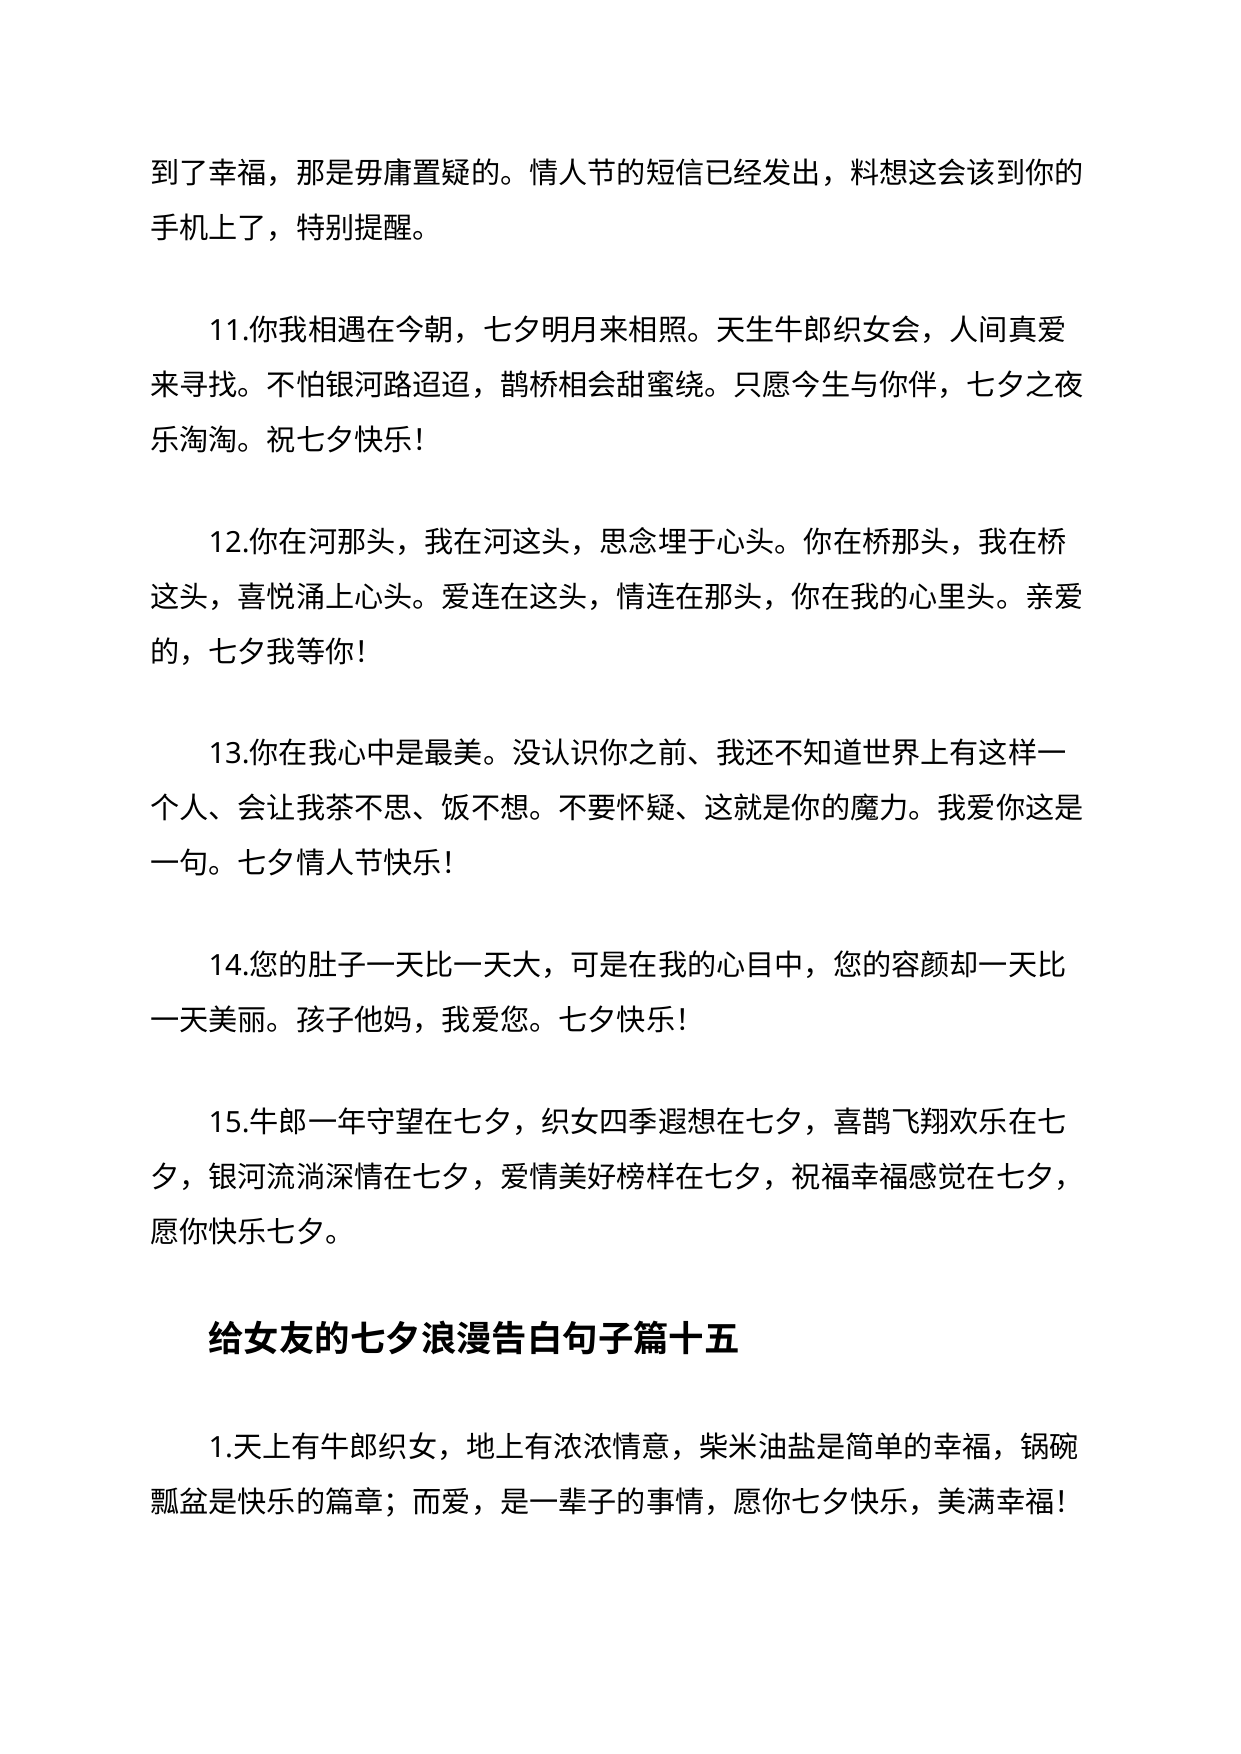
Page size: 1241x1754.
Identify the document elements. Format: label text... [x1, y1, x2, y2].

text 13.你在我心中是最美。没认识你之前、我还不知道世界上有这样一个人、会让我茶不思、饭不想。不要怀疑、这就是你的魔力。我爱你这是一句。七夕情人节快乐！ [150, 730, 1090, 882]
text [150, 150, 1090, 247]
text 12.你在河那头，我在河这头，思念埋于心头。你在桥那头，我在桥这头，喜悦涌上心头。爱连在这头，情连在那头，你在我的心里头。亲爱的，七夕我等你！ [150, 518, 1090, 671]
text 14.您的肚子一天比一天大，可是在我的心目中，您的容颜却一天比一天美丽。孩子他妈，我爱您。七夕快乐！ [150, 942, 1090, 1039]
text 11.你我相遇在今朝，七夕明月来相照。天生牛郎织女会，人间真爱来寻找。不怕银河路迢迢，鹊桥相会甜蜜绕。只愿今生与你伴，七夕之夜乐淘淘。祝七夕快乐！ [150, 307, 1090, 459]
text 15.牛郎一年守望在七夕，织女四季遐想在七夕，喜鹊飞翔欢乐在七夕，银河流淌深情在七夕，爱情美好榜样在七夕，祝福幸福感觉在七夕，愿你快乐七夕。 [150, 1098, 1090, 1251]
text 1.天上有牛郎织女，地上有浓浓情意，柴米油盐是简单的幸福，锅碗瓢盆是快乐的篇章；而爱，是一辈子的事情，愿你七夕快乐，美满幸福！ [150, 1423, 1090, 1521]
text 给女友的七夕浪漫告白句子篇十五 [150, 1310, 1090, 1361]
